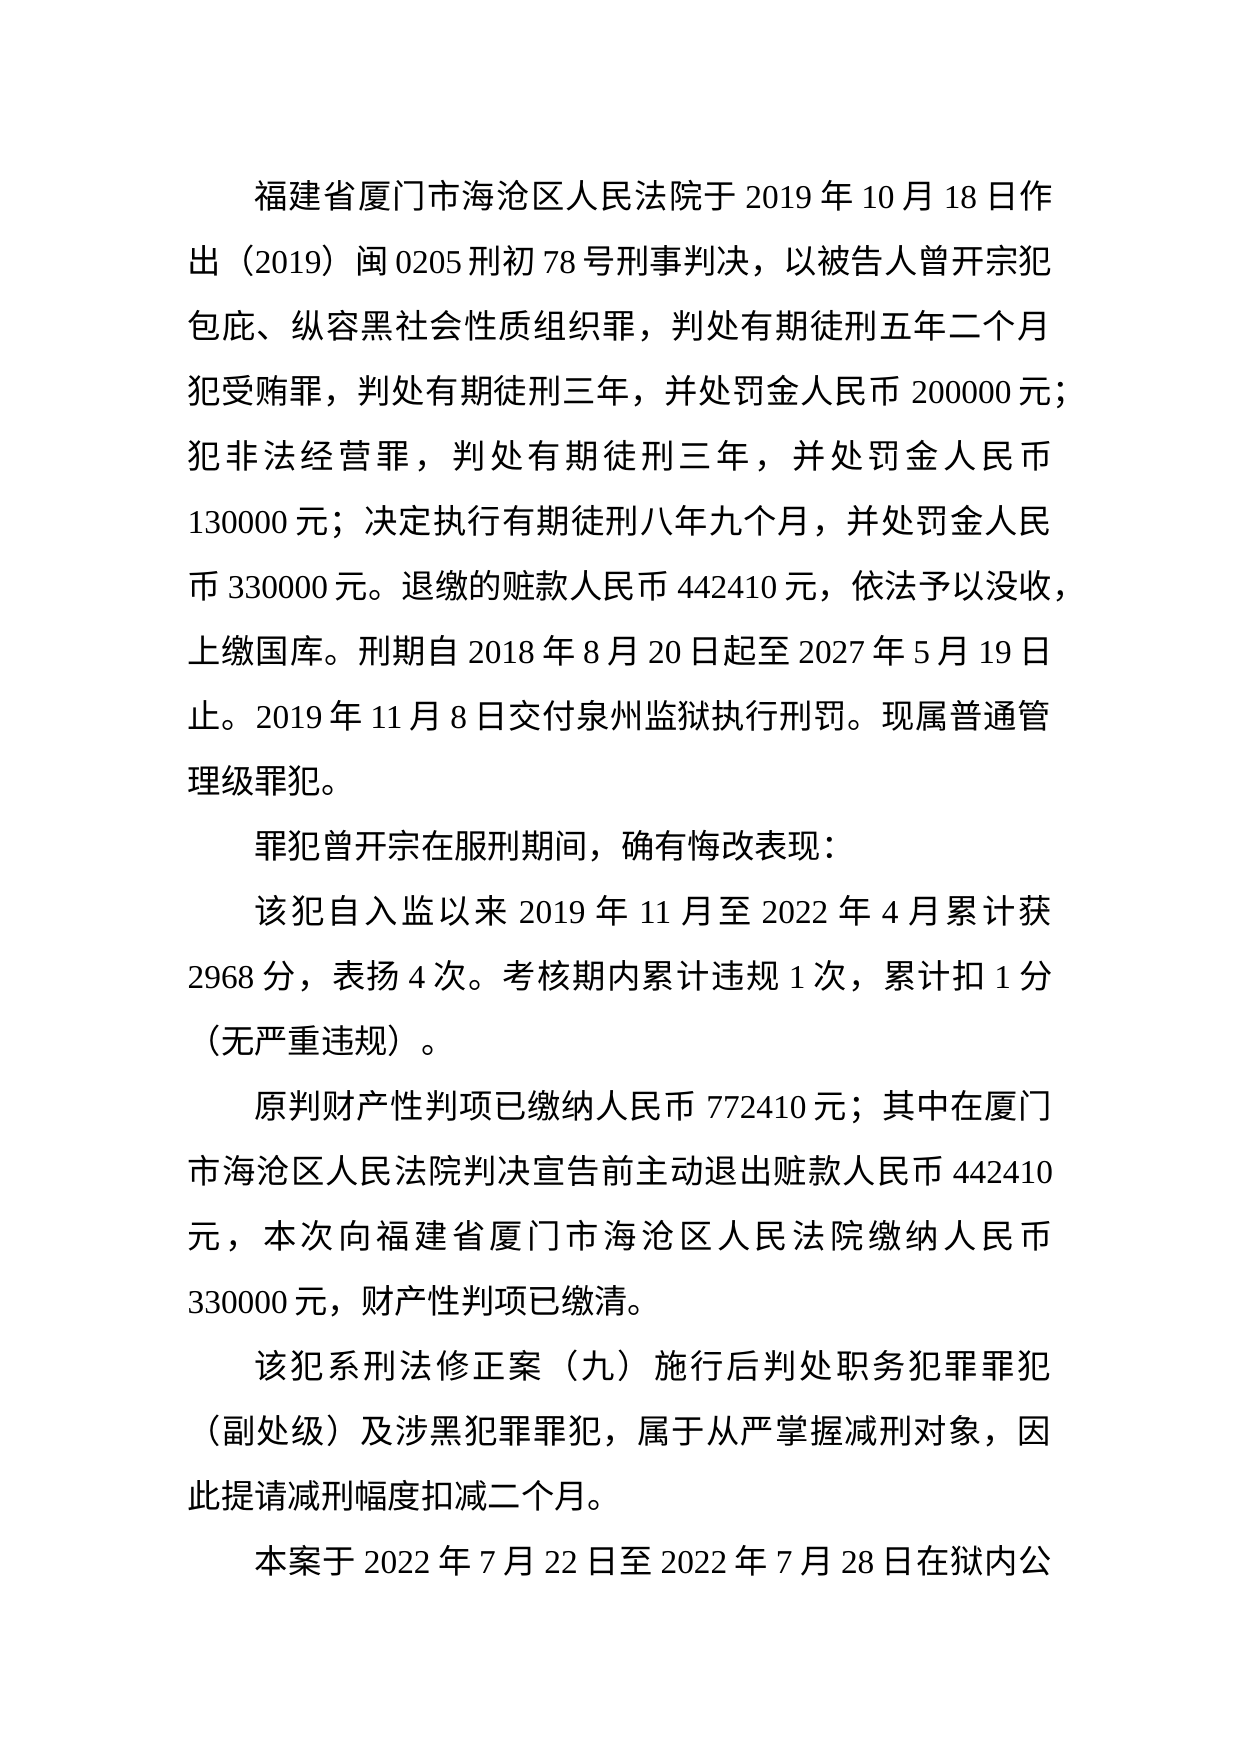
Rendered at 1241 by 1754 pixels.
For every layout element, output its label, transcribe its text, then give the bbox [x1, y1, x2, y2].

text 该犯自入监以来2019年11月至2022年4月累计获2968分，表扬4次。考核期内累计违规1次，累计扣1分（无严重违规）。 [187, 877, 1053, 1072]
text 原判财产性判项已缴纳人民币772410元；其中在厦门市海沧区人民法院判决宣告前主动退出赃款人民币442410元，本次向福建省厦门市海沧区人民法院缴纳人民币330000元，财产性判项已缴清。 [187, 1072, 1053, 1332]
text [187, 1527, 1053, 1592]
text 福建省厦门市海沧区人民法院于2019年10月18日作出（2019）闽0205刑初78号刑事判决，以被告人曾开宗犯包庇、纵容黑社会性质组织罪，判处有期徒刑五年二个月；犯受贿罪，判处有期徒刑三年，并处罚金人民币200000元；犯非法经营罪，判处有期徒刑三年，并处罚金人民币130000元；决定执行有期徒刑八年九个月，并处罚金人民币330000元。退缴的赃款人民币442410元，依法予以没收，上缴国库。刑期自2018年8月20日起至2027年5月19日止。2019年11月8日交付泉州监狱执行刑罚。现属普通管理级罪犯。 [187, 162, 1053, 812]
text 罪犯曾开宗在服刑期间，确有悔改表现： [187, 812, 1053, 877]
text 该犯系刑法修正案（九）施行后判处职务犯罪罪犯（副处级）及涉黑犯罪罪犯，属于从严掌握减刑对象，因此提请减刑幅度扣减二个月。 [187, 1332, 1053, 1527]
